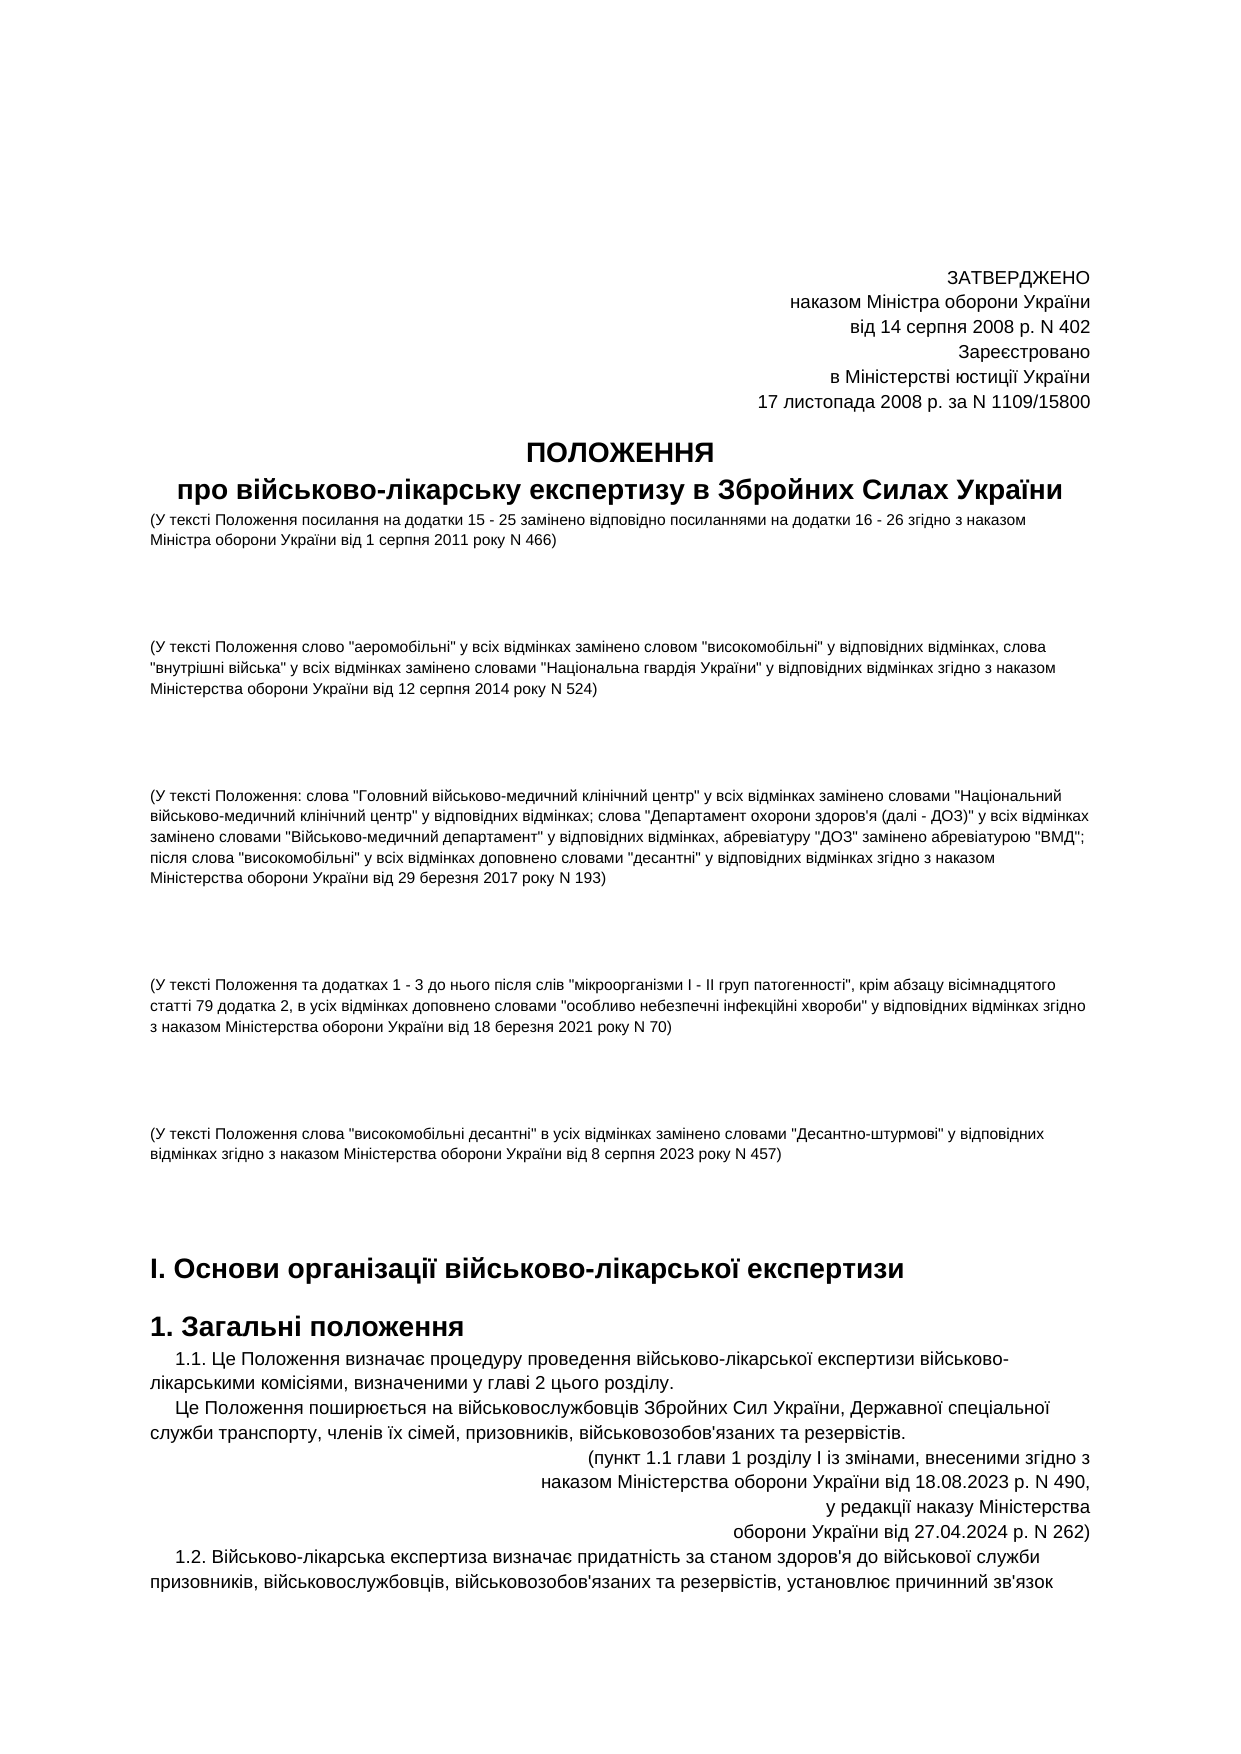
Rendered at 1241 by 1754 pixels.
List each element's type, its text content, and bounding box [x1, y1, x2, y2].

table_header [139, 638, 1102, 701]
text ЗАТВЕРДЖЕНО наказом Міністра оборони України від 14 серпня 2008 р. N 402 [150, 266, 1090, 338]
text (пункт 1.1 глави 1 розділу І із змінами, внесеними згідно з наказом Міністерства оборони України від 18.08.2023 р. N 490, у редакції наказу Міністерства оборони України від 27.04.2024 р. N 262) [150, 1446, 1090, 1542]
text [150, 1546, 1090, 1592]
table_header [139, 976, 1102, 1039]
text Зареєстровано в Міністерстві юстиції України 17 листопада 2008 р. за N 1109/15800 [150, 341, 1090, 412]
text Це Положення поширюється на військовослужбовців Збройних Сил України, Державної спеціальної служби транспорту, членів їх сімей, призовників, військовозобов'язаних та резервістів. [150, 1397, 1090, 1443]
text 1.1. Це Положення визначає процедуру проведення військово-лікарської експертизи військово-лікарськими комісіями, визначеними у главі 2 цього розділу. [150, 1347, 1090, 1394]
subtitle ПОЛОЖЕННЯ про військово-лікарську експертизу в Збройних Силах України [150, 436, 1090, 506]
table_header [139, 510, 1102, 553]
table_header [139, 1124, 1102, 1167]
subtitle I. Основи організації військово-лікарської експертизи [150, 1252, 1090, 1284]
subtitle 1. Загальні положення [150, 1310, 1090, 1342]
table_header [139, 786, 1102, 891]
